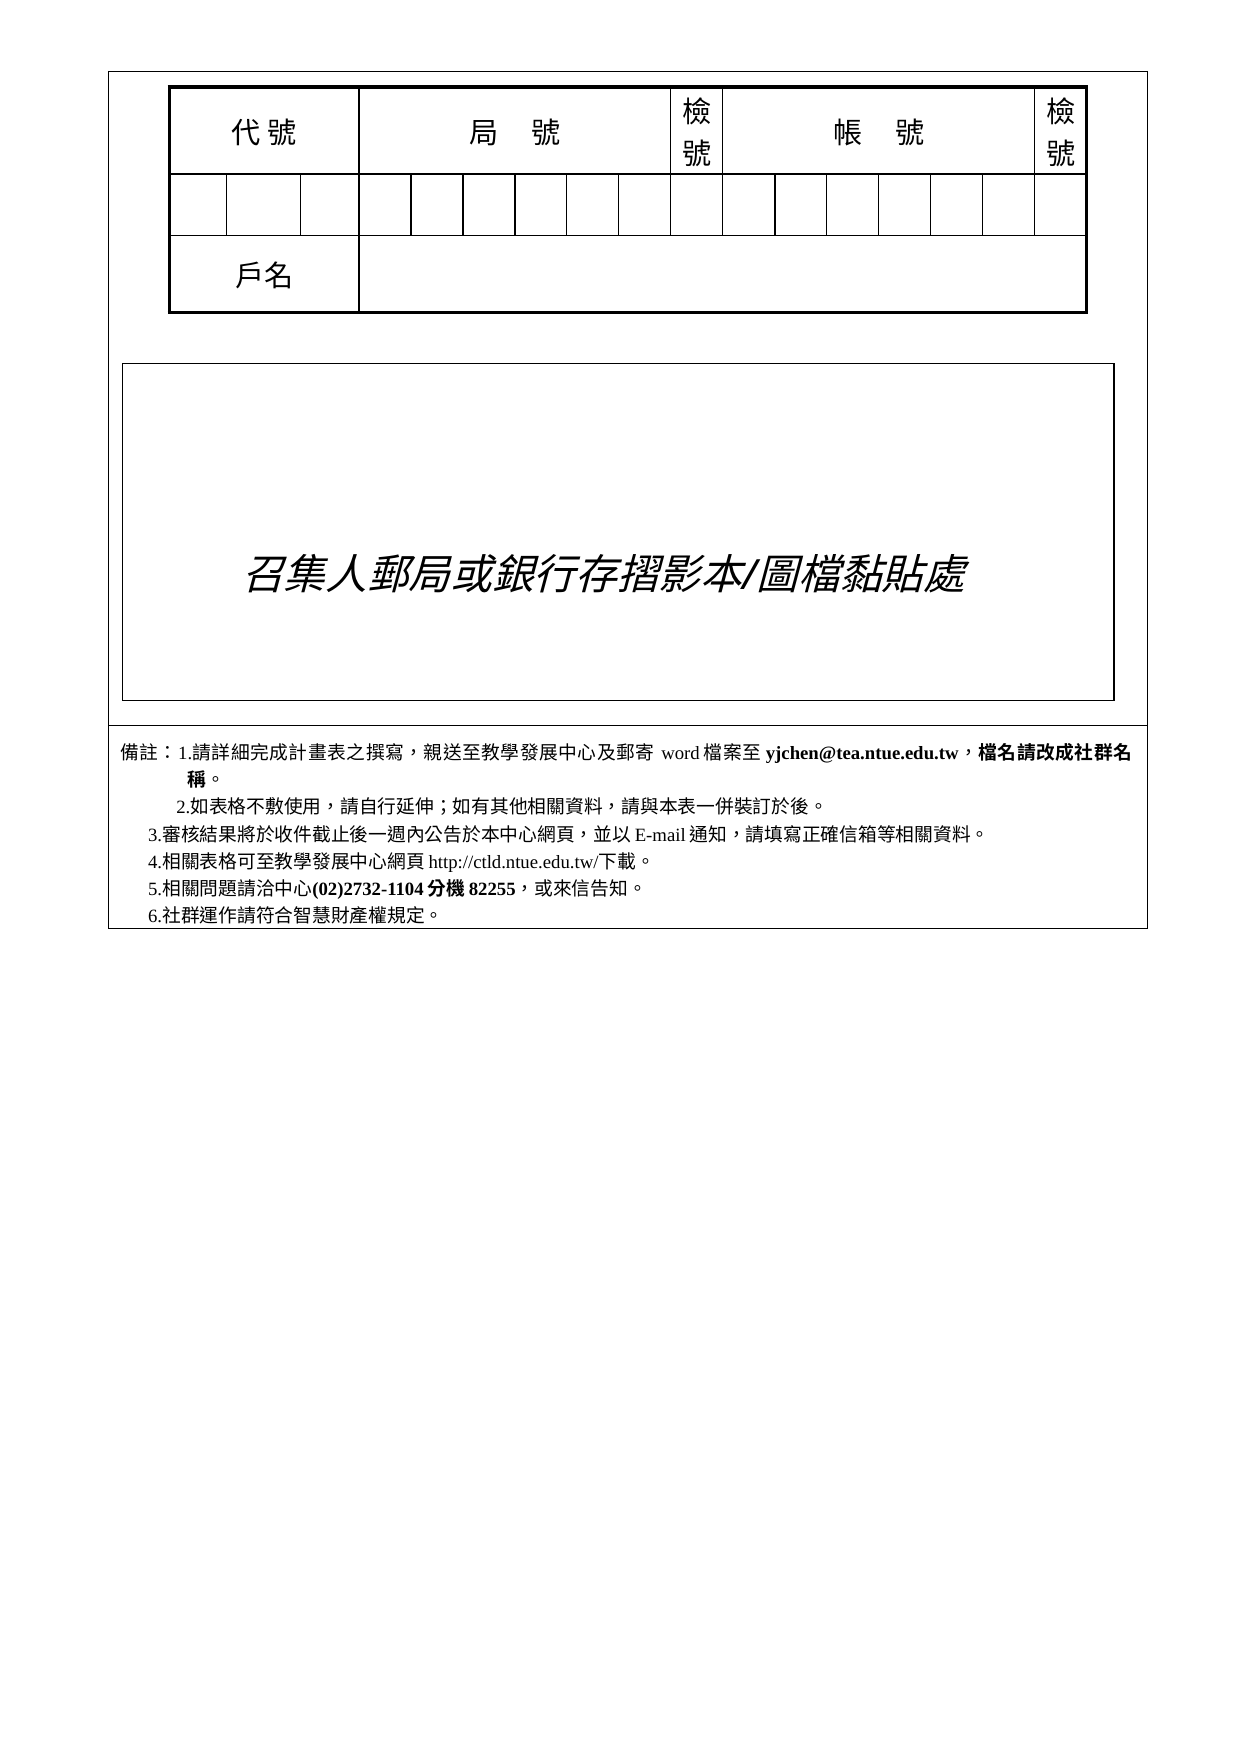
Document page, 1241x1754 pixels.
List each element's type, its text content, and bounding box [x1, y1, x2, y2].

table_cell 備註：1.請詳細完成計畫表之撰寫，親送至教學發展中心及郵寄word檔案至yjchen@tea.ntue.edu.tw，檔名請改成社群名稱。 2.如表格不敷使用，請自行延伸；如有其他相關資料，請與本表一併裝訂於後。 3.審核結果將於收件截止後一週內公告於本中心網頁，並以E-mail通知，請填寫正確信箱等相關資料。 4.相關表格可至教學發展中心網頁http://ctld.ntue.edu.tw/下載。 5.相關問題請洽中心(02)2732-1104分機82255，或來信告知。 6.社群運作請符合智慧財產權規定。 [109, 726, 1147, 928]
table_cell [109, 72, 1147, 725]
